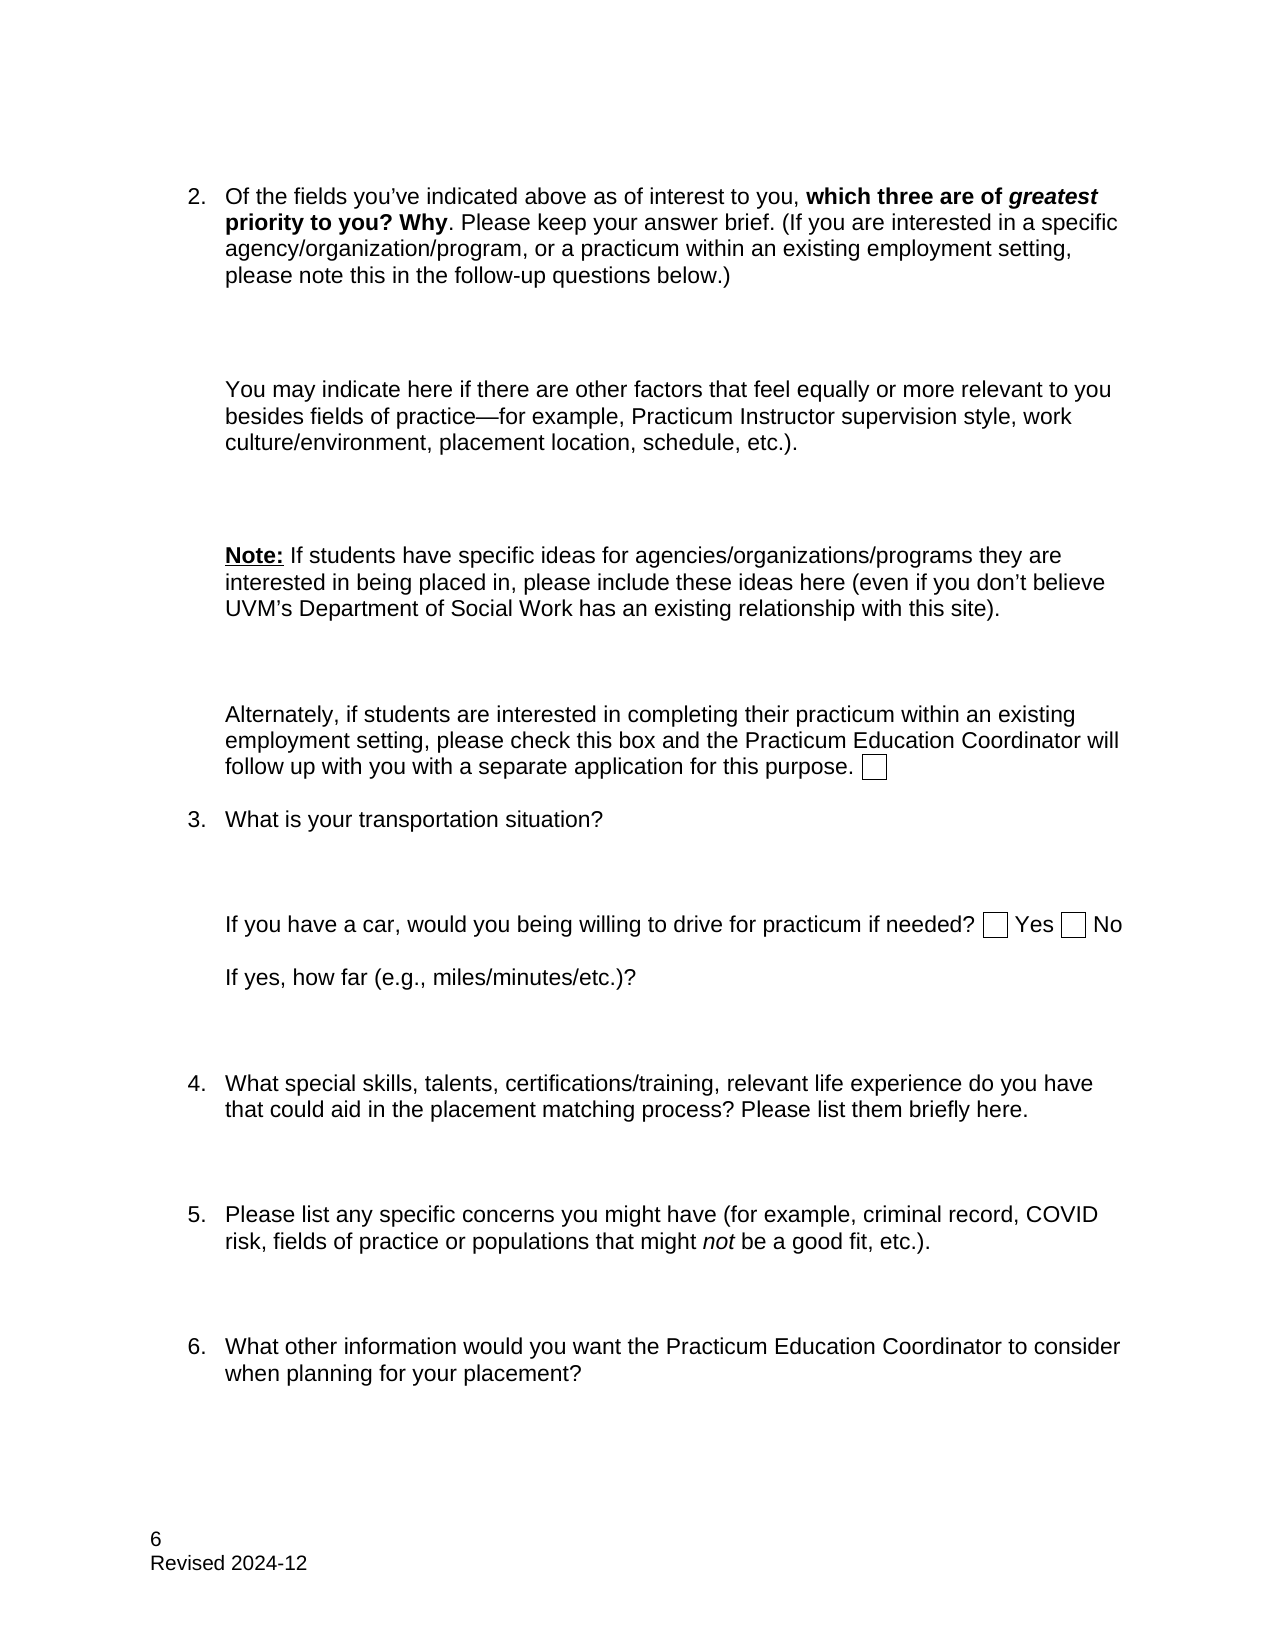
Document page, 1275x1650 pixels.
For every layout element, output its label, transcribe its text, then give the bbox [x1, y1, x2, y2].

list What is your transportation situation? [187, 806, 1125, 832]
text If you have a car, would you being willing to drive for practicum if needed? Yes No [225, 911, 1125, 938]
list Please list any specific concerns you might have (for example, criminal record, COVID risk, fields of practice or populations that might not be a good fit, etc.). [187, 1201, 1125, 1254]
list What special skills, talents, certifications/training, relevant life experience do you have that could aid in the placement matching process? Please list them briefly here. [187, 1069, 1125, 1122]
list What other information would you want the Practicum Education Coordinator to consider when planning for your placement? [187, 1333, 1125, 1386]
list You may indicate here if there are other factors that feel equally or more relevant to you besides fields of practice—for example, Practicum Instructor supervision style, work culture/environment, placement location, schedule, etc.). [225, 377, 1125, 455]
list Of the fields you’ve indicated above as of interest to you, which three are of greatest priority to you? Why. Please keep your answer brief. (If you are interested in a specific agency/organization/program, or a practicum within an existing employment setting, please note this in the follow-up questions below.) [188, 183, 1125, 288]
text If yes, how far (e.g., miles/minutes/etc.)? [225, 964, 1125, 991]
list Note: If students have specific ideas for agencies/organizations/programs they are interested in being placed in, please include these ideas here (even if you don’t believe UVM’s Department of Social Work has an existing relationship with this site). [225, 542, 1125, 622]
list Alternately, if students are interested in completing their practicum within an existing employment setting, please check this box and the Practicum Education Coordinator will follow up with you with a separate application for this purpose. [225, 701, 1125, 780]
